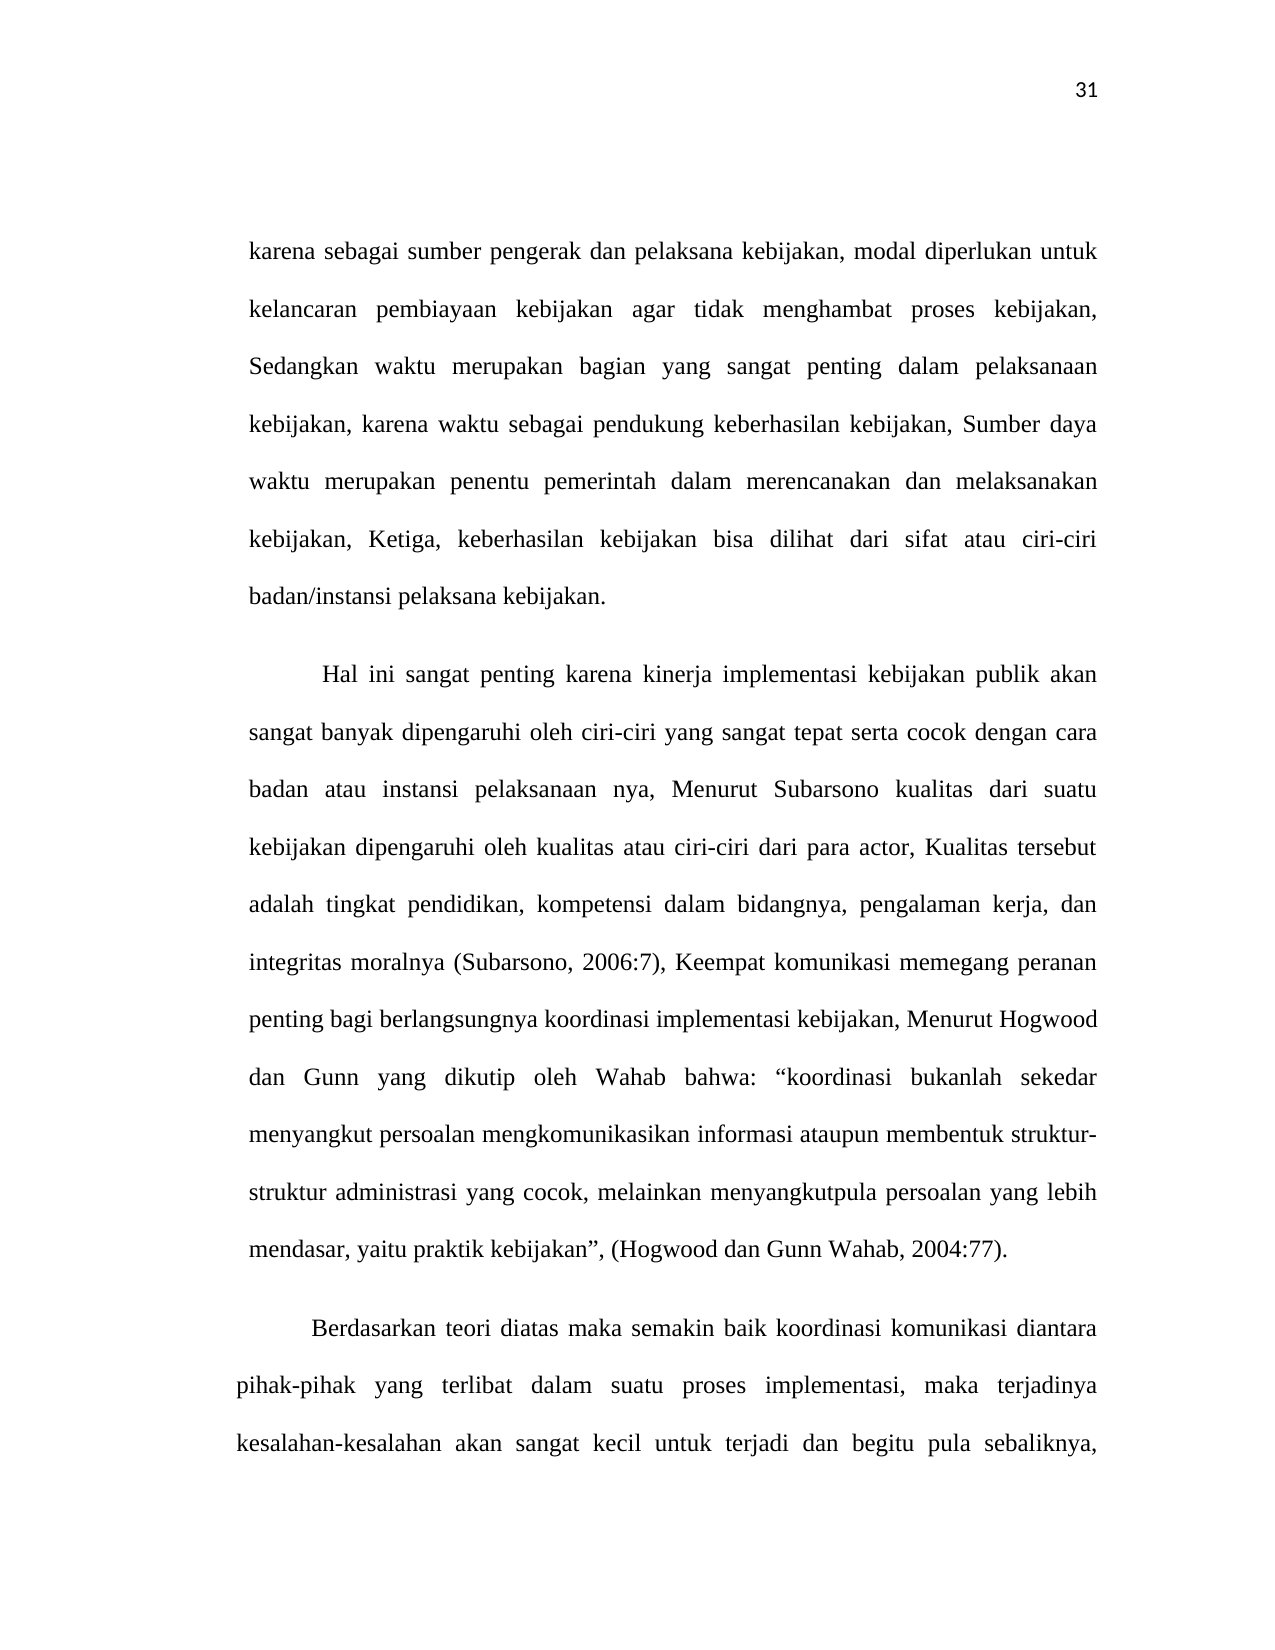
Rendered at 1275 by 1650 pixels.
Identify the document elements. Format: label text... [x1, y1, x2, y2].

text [236, 1313, 1098, 1457]
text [249, 236, 1098, 610]
text Hal ini sangat penting karena kinerja implementasi kebijakan publik akan sangat banyak dipengaruhi oleh ciri-ciri yang sangat tepat serta cocok dengan cara badan atau instansi pelaksanaan nya, Menurut Subarsono kualitas dari suatu kebijakan dipengaruhi oleh kualitas atau ciri-ciri dari para actor, Kualitas tersebut adalah tingkat pendidikan, kompetensi dalam bidangnya, pengalaman kerja, dan integritas moralnya (Subarsono, 2006:7), Keempat komunikasi memegang peranan penting bagi berlangsungnya koordinasi implementasi kebijakan, Menurut Hogwood dan Gunn yang dikutip oleh Wahab bahwa: “koordinasi bukanlah sekedar menyangkut persoalan mengkomunikasikan informasi ataupun membentuk struktur-struktur administrasi yang cocok, melainkan menyangkutpula persoalan yang lebih mendasar, yaitu praktik kebijakan”, (Hogwood dan Gunn Wahab, 2004:77). [249, 659, 1098, 1263]
